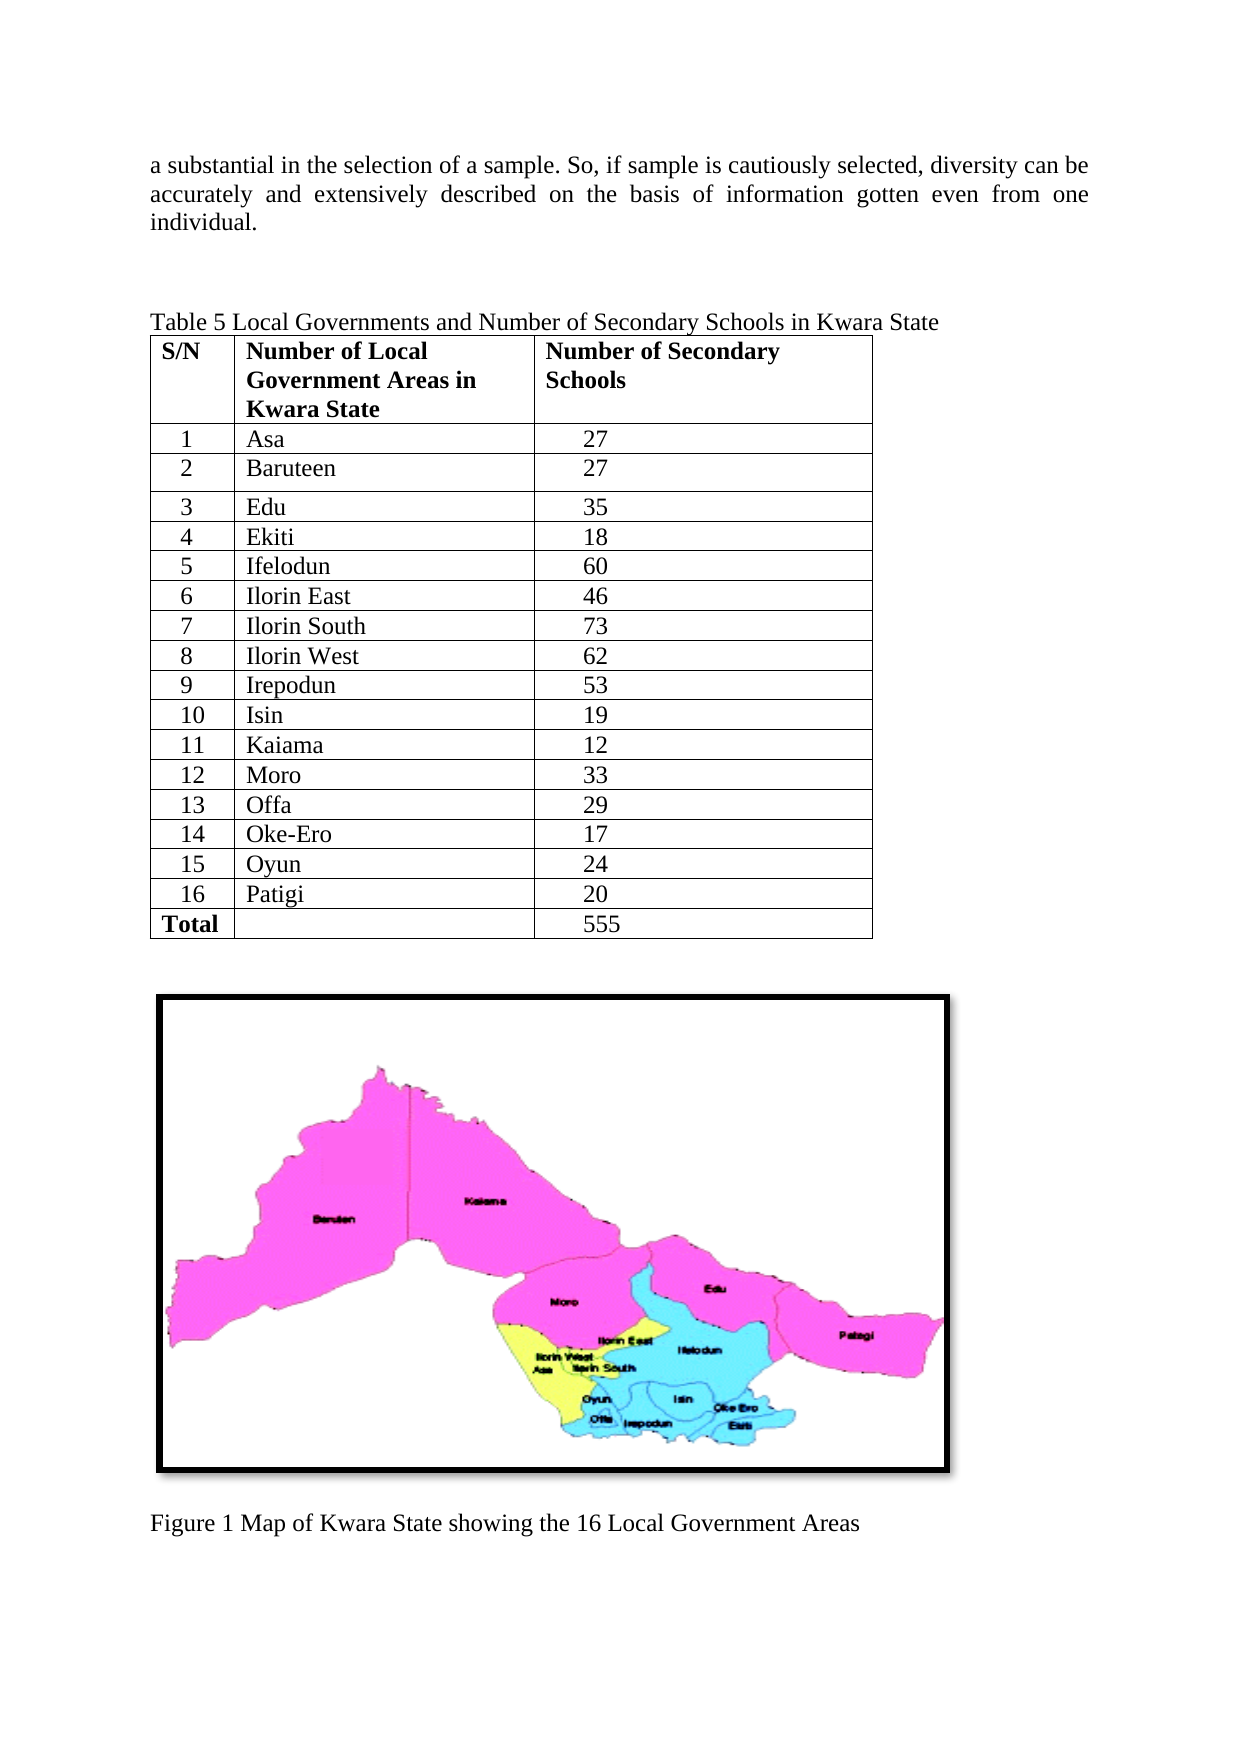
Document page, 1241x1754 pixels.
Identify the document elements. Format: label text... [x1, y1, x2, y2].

table_cell Ilorin East [235, 581, 534, 610]
table_cell Isin [235, 700, 534, 729]
table_cell 24 [535, 849, 872, 878]
table_cell 9 [151, 671, 234, 699]
table_cell Ilorin West [235, 641, 534, 669]
table_cell Ilorin South [235, 611, 534, 640]
table_cell 1 [151, 424, 234, 452]
table_cell 2 [151, 454, 234, 491]
table_header Number of Secondary Schools [535, 336, 872, 423]
table_cell 19 [535, 700, 872, 729]
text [150, 150, 1090, 236]
table_cell 33 [535, 760, 872, 789]
picture [163, 1000, 944, 1467]
text Figure 1 Map of Kwara State showing the 16 Local Government Areas [150, 1508, 1090, 1537]
table_cell 13 [151, 790, 234, 818]
table_cell 12 [151, 760, 234, 789]
table_cell Offa [235, 790, 534, 818]
table_cell 3 [151, 492, 234, 521]
table_cell 12 [535, 730, 872, 759]
table_cell 29 [535, 790, 872, 818]
table_cell 17 [535, 820, 872, 848]
table_cell 7 [151, 611, 234, 640]
table_cell Oyun [235, 849, 534, 878]
table_cell Baruteen [235, 454, 534, 491]
table_cell Ekiti [235, 522, 534, 550]
table_cell 35 [535, 492, 872, 521]
table_cell 14 [151, 820, 234, 848]
table_cell Kaiama [235, 730, 534, 759]
table_cell 555 [535, 909, 872, 938]
table_cell Oke-Ero [235, 820, 534, 848]
table_cell Edu [235, 492, 534, 521]
table_cell [235, 909, 534, 938]
table_cell 10 [151, 700, 234, 729]
table_cell 5 [151, 551, 234, 580]
table_cell 6 [151, 581, 234, 610]
table_cell 18 [535, 522, 872, 550]
table_cell Irepodun [235, 671, 534, 699]
table_cell 27 [535, 454, 872, 491]
table_cell 27 [535, 424, 872, 452]
text Table 5 Local Governments and Number of Secondary Schools in Kwara State [150, 307, 1090, 335]
table_header S/N [151, 336, 234, 423]
table_cell 53 [535, 671, 872, 699]
table_cell 73 [535, 611, 872, 640]
table_cell 8 [151, 641, 234, 669]
table_cell 60 [535, 551, 872, 580]
table_cell 16 [151, 879, 234, 908]
table_header Number of Local Government Areas in Kwara State [235, 336, 534, 423]
table_cell 15 [151, 849, 234, 878]
table_cell 46 [535, 581, 872, 610]
table_cell 20 [535, 879, 872, 908]
table_cell Ifelodun [235, 551, 534, 580]
table_cell Patigi [235, 879, 534, 908]
table_cell 62 [535, 641, 872, 669]
table_cell Moro [235, 760, 534, 789]
table_cell 11 [151, 730, 234, 759]
table_cell Total [151, 909, 234, 938]
table_cell Asa [235, 424, 534, 452]
table_cell 4 [151, 522, 234, 550]
